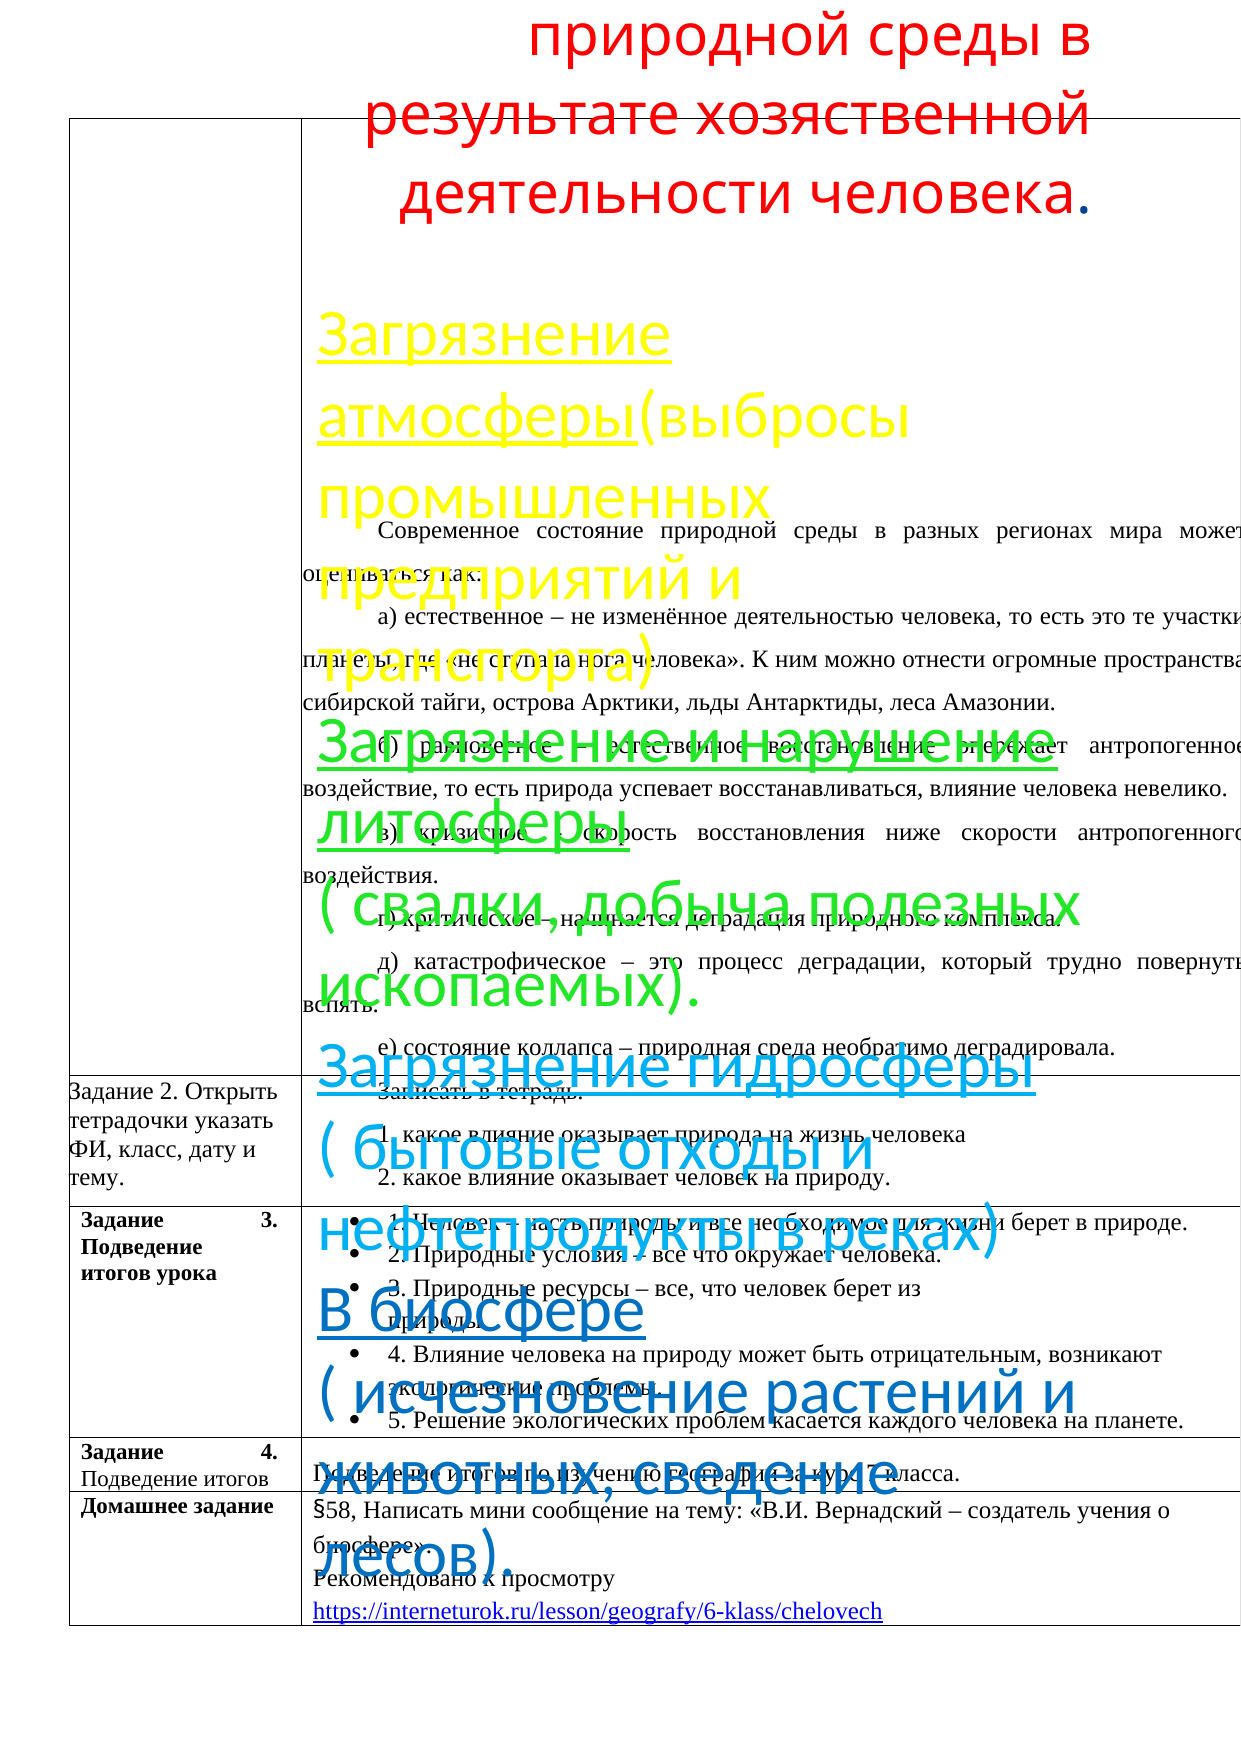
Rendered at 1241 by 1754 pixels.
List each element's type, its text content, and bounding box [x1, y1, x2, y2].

table_cell Задание 4. Подведение итогов [70, 1438, 301, 1491]
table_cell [70, 119, 301, 1075]
table_cell Подведение итогов по изучению географии за курс 7 класса. [302, 1438, 1240, 1491]
table_cell Записать в тетрадь. 1. какое влияние оказывает природа на жизнь человека 2. какое влияние оказывает человек на природу. [302, 1076, 1240, 1206]
table_cell Задание 2. Открыть тетрадочки указать ФИ, класс, дату и тему. [70, 1076, 301, 1206]
table_cell Домашнее задание [70, 1492, 301, 1625]
table_cell Задание 3. Подведение итогов урока [70, 1207, 301, 1437]
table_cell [302, 119, 1240, 1075]
table_cell 1. Человек – часть природы и все необходимое для жизни берет в природе. 2. Природные условия – все что окружает человека. 3. Природные ресурсы – все, что человек берет из природы. 4. Влияние человека на природу может быть отрицательным, возникают экологические проблемы. 5. Решение экологических проблем касается каждого человека на планете. [302, 1207, 1240, 1437]
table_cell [302, 1492, 1240, 1625]
